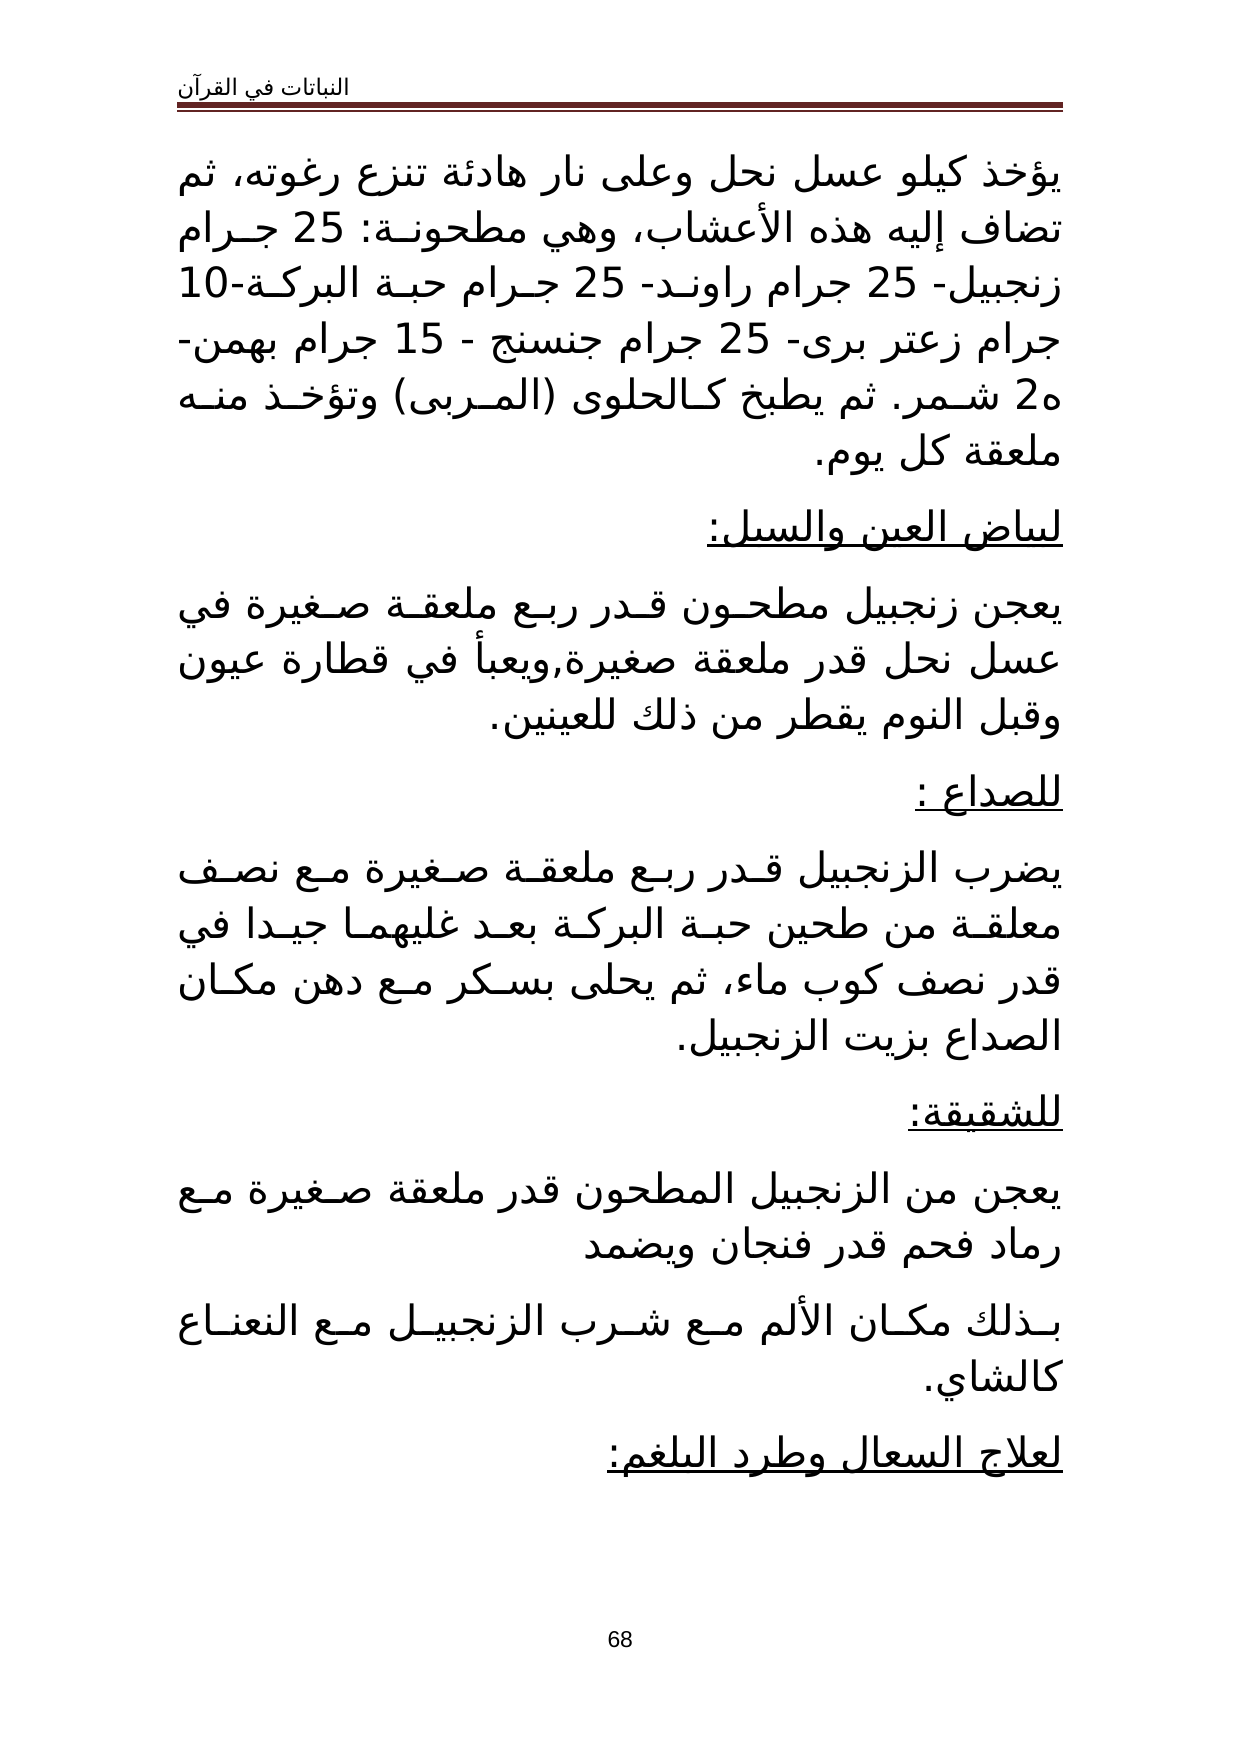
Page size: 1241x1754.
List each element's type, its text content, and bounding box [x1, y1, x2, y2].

text للصداع : [177, 767, 1063, 816]
text لبياض العين والسبل: [177, 503, 1063, 551]
text للشقيقة: [177, 1088, 1063, 1136]
text يعجن من الزنجبيل المطحون قدر ملعقة صغيرة مع رماد فحم قدر فنجان ويضمد [177, 1164, 1063, 1269]
text يضرب الزنجبيل قدر ربع ملعقة صغيرة مع نصف معلقة من طحين حبة البركة بعد غليهما جيدا في قدر نصف كوب ماء، ثم يحلى بسكر مع دهن مكان الصداع بزيت الزنجبيل. [177, 844, 1063, 1060]
text لعلاج السعال وطرد البلغم: [177, 1429, 1063, 1477]
text يعجن زنجبيل مطحون قدر ربع ملعقة صغيرة في عسل نحل قدر ملعقة صغيرة,ويعبأ في قطارة عيون وقبل النوم يقطر من ذلك للعينين. [177, 579, 1063, 739]
text يؤخذ كيلو عسل نحل وعلى نار هادئة تنزع رغوته، ثم تضاف إليه هذه الأعشاب، وهي مطحونة: 25 جرام زنجبيل- 25 جرام راوند- 25 جرام حبة البركة-10 جرام زعتر برى- 25 جرام جنسنج - 15 جرام بهمن- ه2 شمر. ثم يطبخ كالحلوى (المربى) وتؤخذ منه ملعقة كل يوم. [177, 148, 1063, 475]
text بذلك مكان الألم مع شرب الزنجبيل مع النعناع كالشاي. [177, 1297, 1063, 1401]
